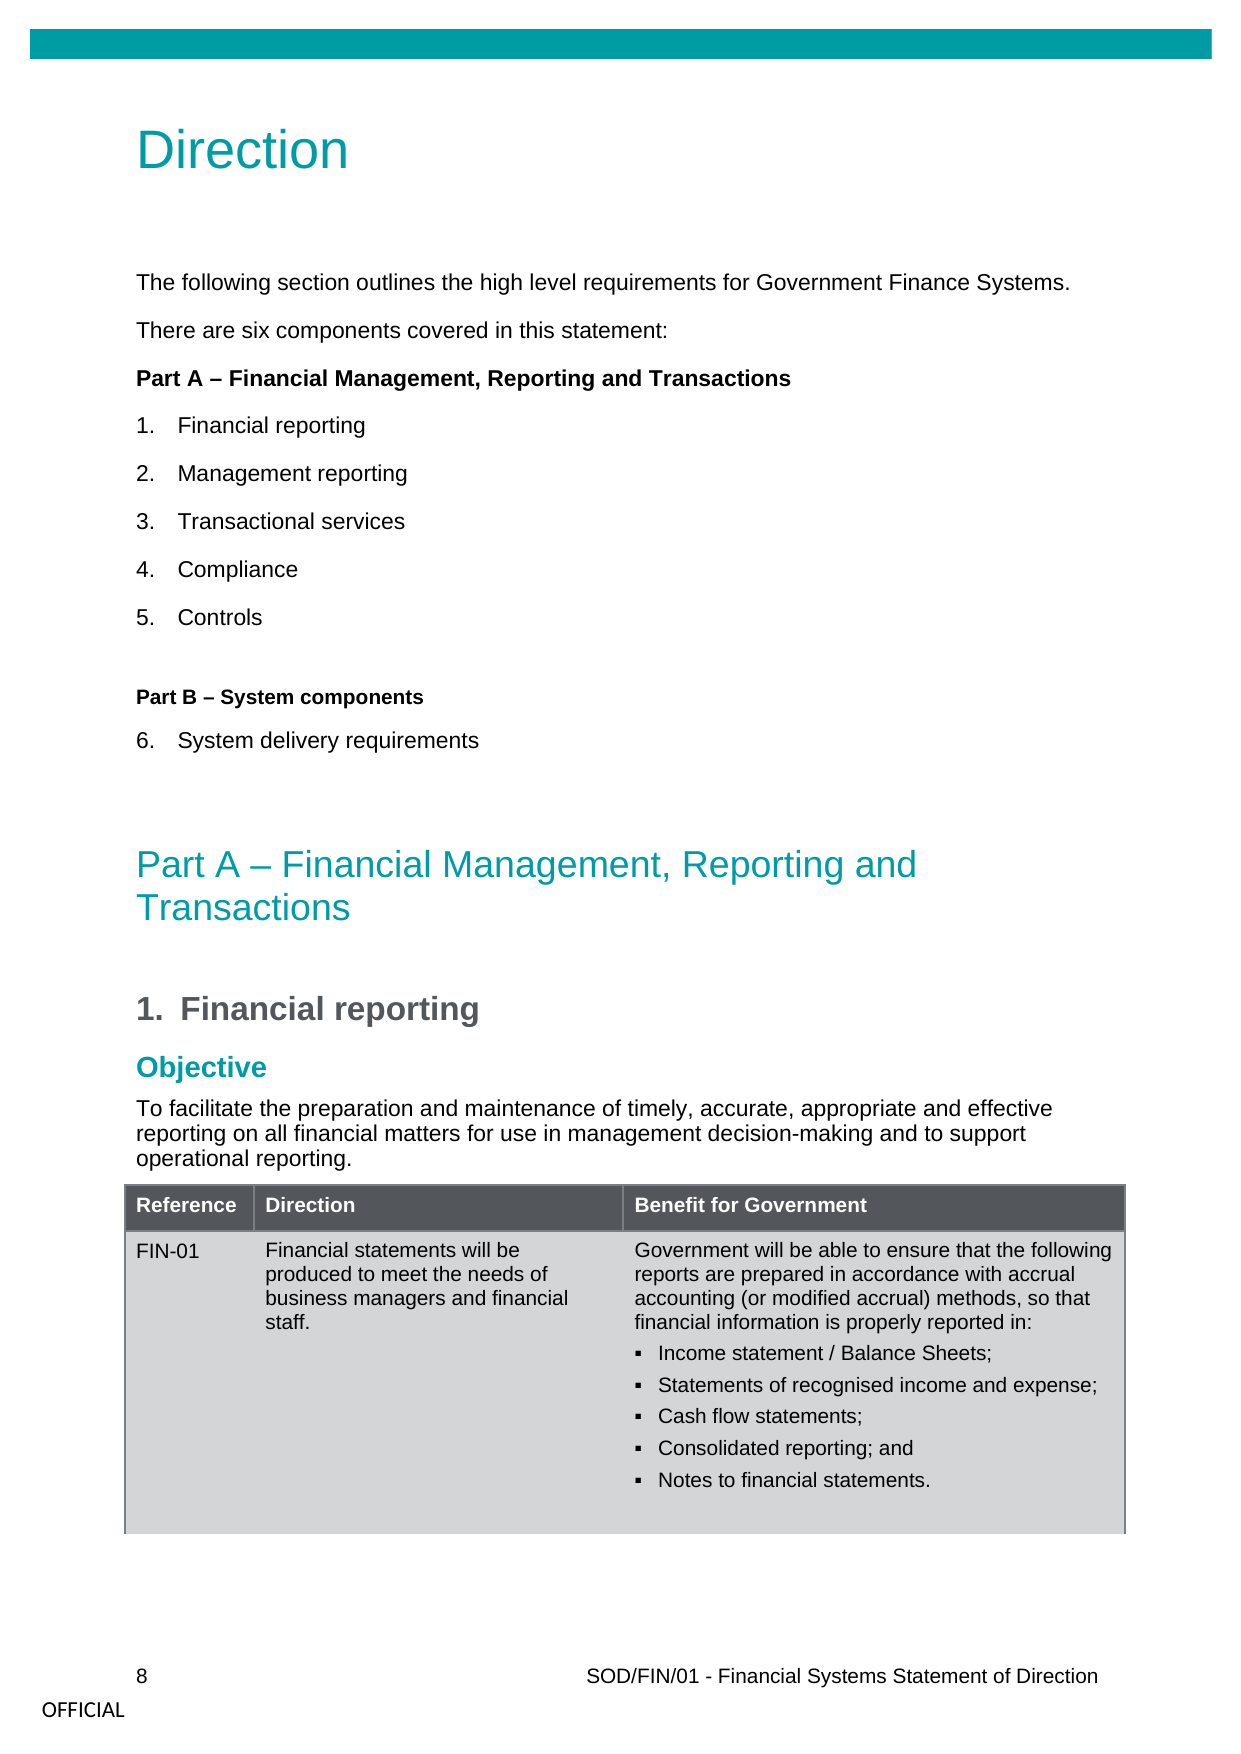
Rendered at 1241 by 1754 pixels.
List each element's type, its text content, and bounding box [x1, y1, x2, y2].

text The following section outlines the high level requirements for Government Finance Systems. [136, 264, 1104, 295]
text Part B – System components [136, 684, 1104, 709]
table_cell Financial statements will be produced to meet the needs of business managers and financial staff. [254, 1232, 623, 1534]
table_header Direction [255, 1186, 622, 1230]
subtitle Direction [136, 118, 1104, 180]
table_cell [126, 1232, 254, 1534]
picture [0, 0, 1241, 59]
table_header Benefit for Government [624, 1186, 1124, 1230]
text System delivery requirements [136, 722, 1104, 753]
table_cell Government will be able to ensure that the following reports are prepared in accordance with accrual accounting (or modified accrual) methods, so that financial information is properly reported in: Income statement / Balance Sheets; Statements of recognised income and expense; Cash flow statements; Consolidated reporting; and Notes to financial statements. [623, 1232, 1124, 1534]
text Transactional services [136, 503, 1104, 534]
text To facilitate the preparation and maintenance of timely, accurate, appropriate and effective reporting on all financial matters for use in management decision-making and to support operational reporting. [136, 1096, 1104, 1171]
text There are six components covered in this statement: [136, 312, 1104, 343]
table_header Reference [126, 1186, 253, 1230]
subtitle Financial reporting [136, 1000, 1104, 1025]
subtitle Part A – Financial Management, Reporting and Transactions [136, 842, 1104, 928]
text Part A – Financial Management, Reporting and Transactions [136, 359, 1104, 391]
subtitle Objective [136, 1050, 1104, 1084]
text Financial reporting [136, 407, 1104, 439]
text Management reporting [136, 455, 1104, 487]
text Compliance [136, 551, 1104, 582]
text Controls [136, 599, 1104, 630]
